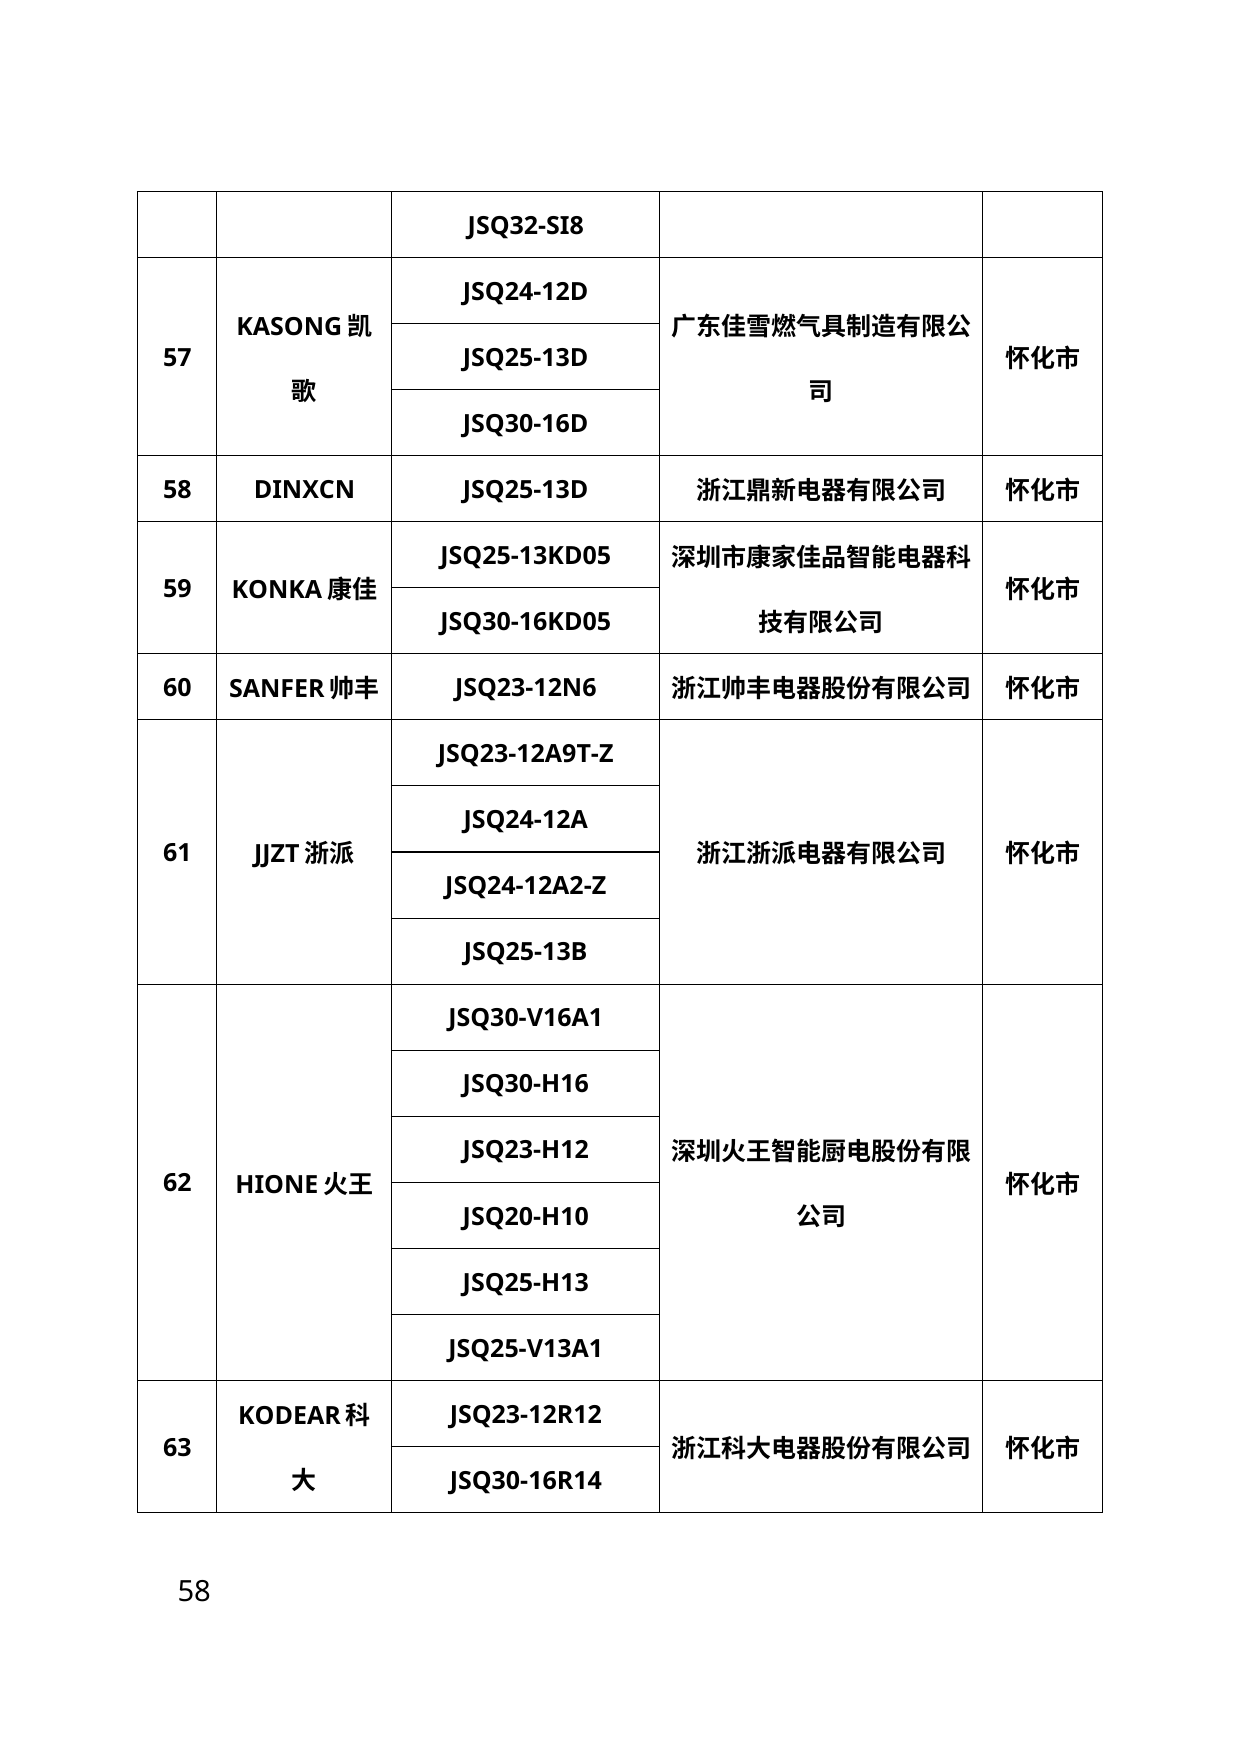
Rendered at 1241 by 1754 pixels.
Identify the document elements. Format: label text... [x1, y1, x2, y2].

table_cell JSQ23-H12 [392, 1117, 659, 1182]
table_cell 怀化市 [983, 456, 1102, 521]
table_cell 怀化市 [983, 720, 1102, 983]
table_cell 怀化市 [983, 654, 1102, 719]
table_cell 怀化市 [983, 258, 1102, 455]
table_cell JSQ25-13D [392, 324, 659, 389]
table_cell 浙江浙派电器有限公司 [660, 720, 982, 983]
table_cell JSQ24-12D [392, 258, 659, 323]
table_cell JSQ30-V16A1 [392, 985, 659, 1049]
table_cell SANFER帅丰 [217, 654, 391, 719]
table_cell 深圳市康家佳品智能电器科技有限公司 [660, 522, 982, 653]
table_cell JSQ30-16D [392, 390, 659, 455]
table_cell 怀化市 [983, 985, 1102, 1380]
table_cell JSQ23-12R12 [392, 1381, 659, 1446]
table_cell HIONE火王 [217, 985, 391, 1380]
table_cell 61 [138, 720, 216, 983]
table_cell JSQ25-13KD05 [392, 522, 659, 587]
table_cell JSQ25-13B [392, 919, 659, 983]
table_cell JSQ25-13D [392, 456, 659, 521]
table_cell 浙江鼎新电器有限公司 [660, 456, 982, 521]
table_cell 深圳火王智能厨电股份有限公司 [660, 985, 982, 1380]
table_cell 浙江帅丰电器股份有限公司 [660, 654, 982, 719]
table_cell JSQ25-V13A1 [392, 1315, 659, 1380]
table_cell JSQ25-H13 [392, 1249, 659, 1314]
table_cell 广东佳雪燃气具制造有限公司 [660, 258, 982, 455]
table_cell KASONG凯歌 [217, 258, 391, 455]
table_cell KONKA康佳 [217, 522, 391, 653]
table_cell KODEAR科大 [217, 1381, 391, 1512]
table_cell JSQ23-12N6 [392, 654, 659, 719]
table_cell 浙江科大电器股份有限公司 [660, 1381, 982, 1512]
table_cell 怀化市 [983, 1381, 1102, 1512]
table_cell JSQ30-16KD05 [392, 588, 659, 653]
table_cell 60 [138, 654, 216, 719]
table_cell 58 [138, 456, 216, 521]
table_cell DINXCN [217, 456, 391, 521]
table_cell 57 [138, 258, 216, 455]
table_cell JSQ32-SI8 [392, 192, 659, 257]
table_cell JSQ23-12A9T-Z [392, 720, 659, 785]
table_cell 怀化市 [983, 522, 1102, 653]
table_cell 62 [138, 985, 216, 1380]
table_cell JSQ24-12A2-Z [392, 853, 659, 917]
table_cell JJZT浙派 [217, 720, 391, 983]
table_cell 59 [138, 522, 216, 653]
table_cell JSQ20-H10 [392, 1183, 659, 1248]
table_cell JSQ30-16R14 [392, 1447, 659, 1512]
table_cell 63 [138, 1381, 216, 1512]
table_cell JSQ30-H16 [392, 1051, 659, 1116]
table_cell JSQ24-12A [392, 786, 659, 851]
